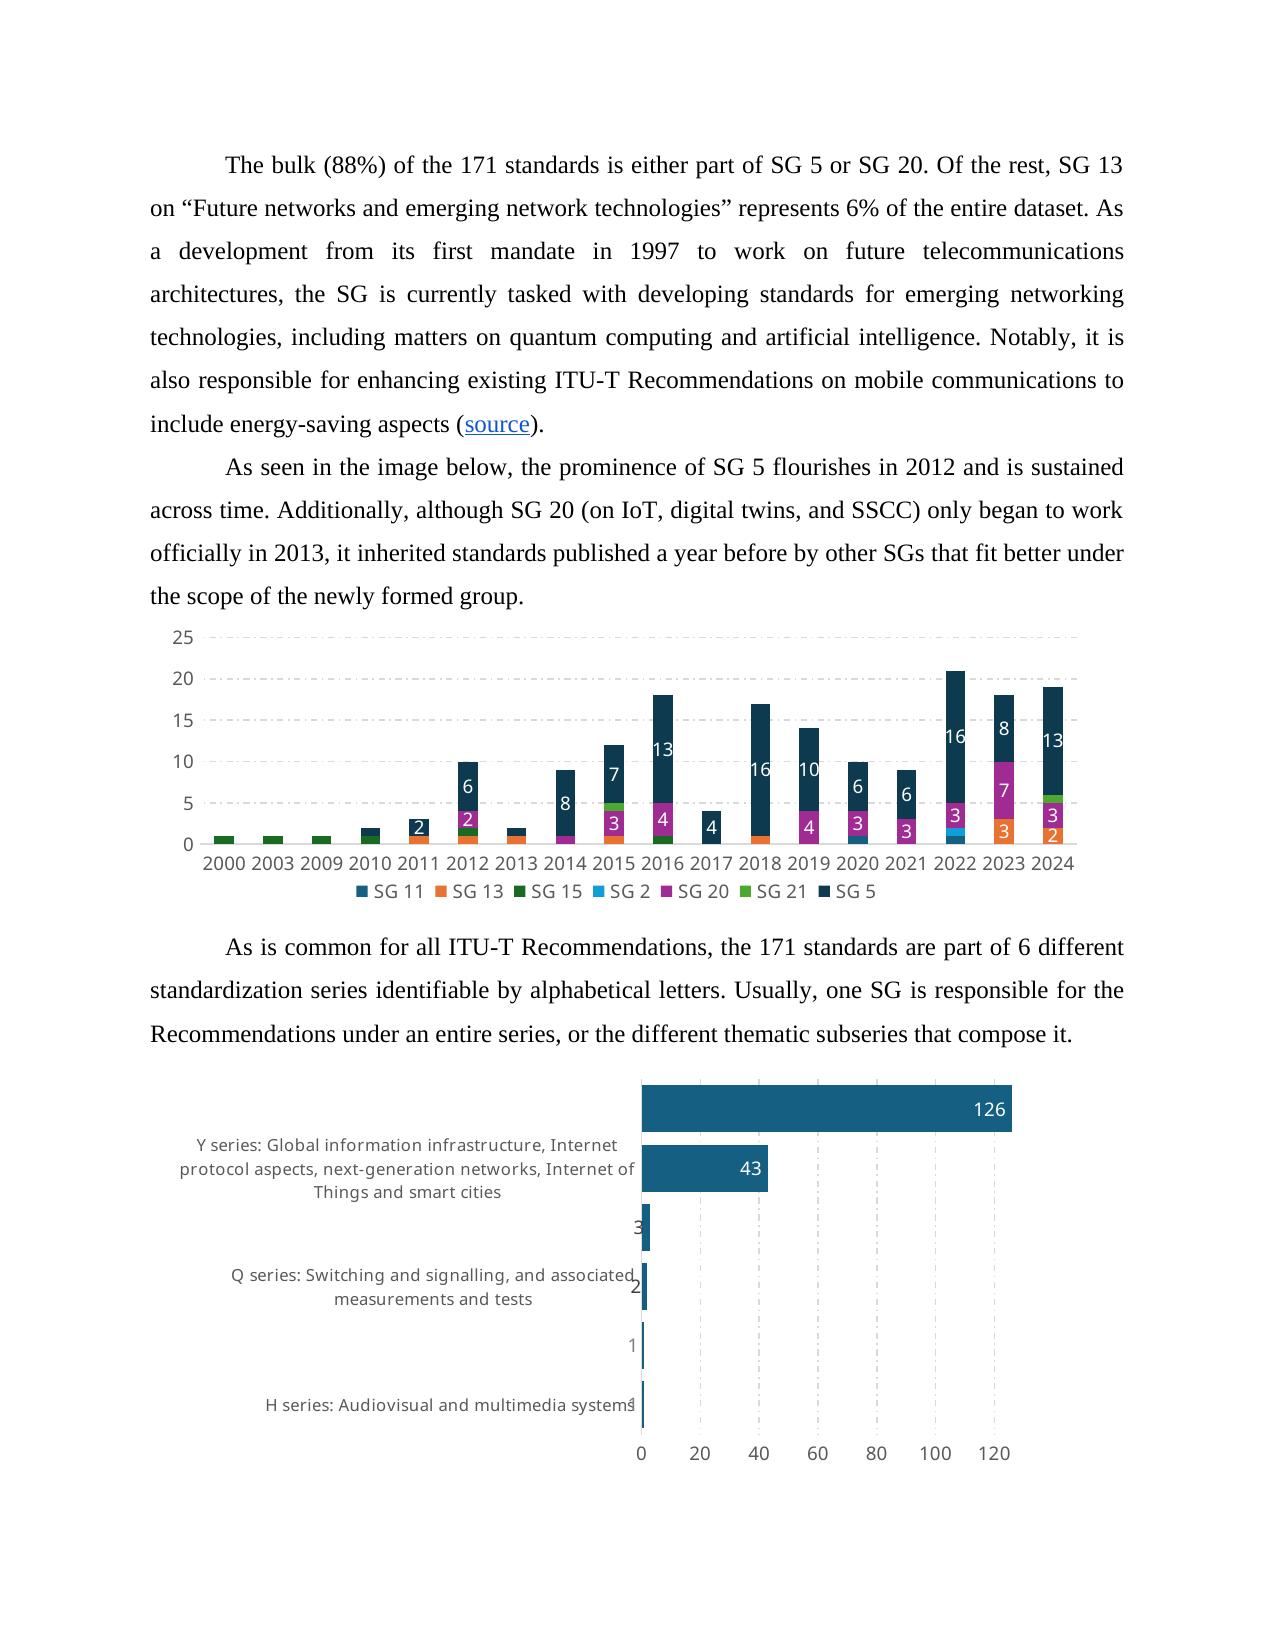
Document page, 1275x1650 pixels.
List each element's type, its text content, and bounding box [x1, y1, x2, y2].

text As is common for all ITU-T Recommendations, the 171 standards are part of 6 different standardization series identifiable by alphabetical letters. Usually, one SG is responsible for the Recommendations under an entire series, or the different thematic subseries that compose it. [150, 932, 1125, 1047]
text As seen in the image below, the prominence of SG 5 flourishes in 2012 and is sustained across time. Additionally, although SG 20 (on IoT, digital twins, and SSCC) only began to work officially in 2013, it inherited standards published a year before by other SGs that fit better under the scope of the newly formed group. [150, 452, 1125, 610]
text The bulk (88%) of the 171 standards is either part of SG 5 or SG 20. Of the rest, SG 13 on “Future networks and emerging network technologies” represents 6% of the entire dataset. As a development from its first mandate in 1997 to work on future telecommunications architectures, the SG is currently tasked with developing standards for emerging networking technologies, including matters on quantum computing and artificial intelligence. Notably, it is also responsible for enhancing existing ITU-T Recommendations on mobile communications to include energy-saving aspects (source). [150, 150, 1125, 437]
